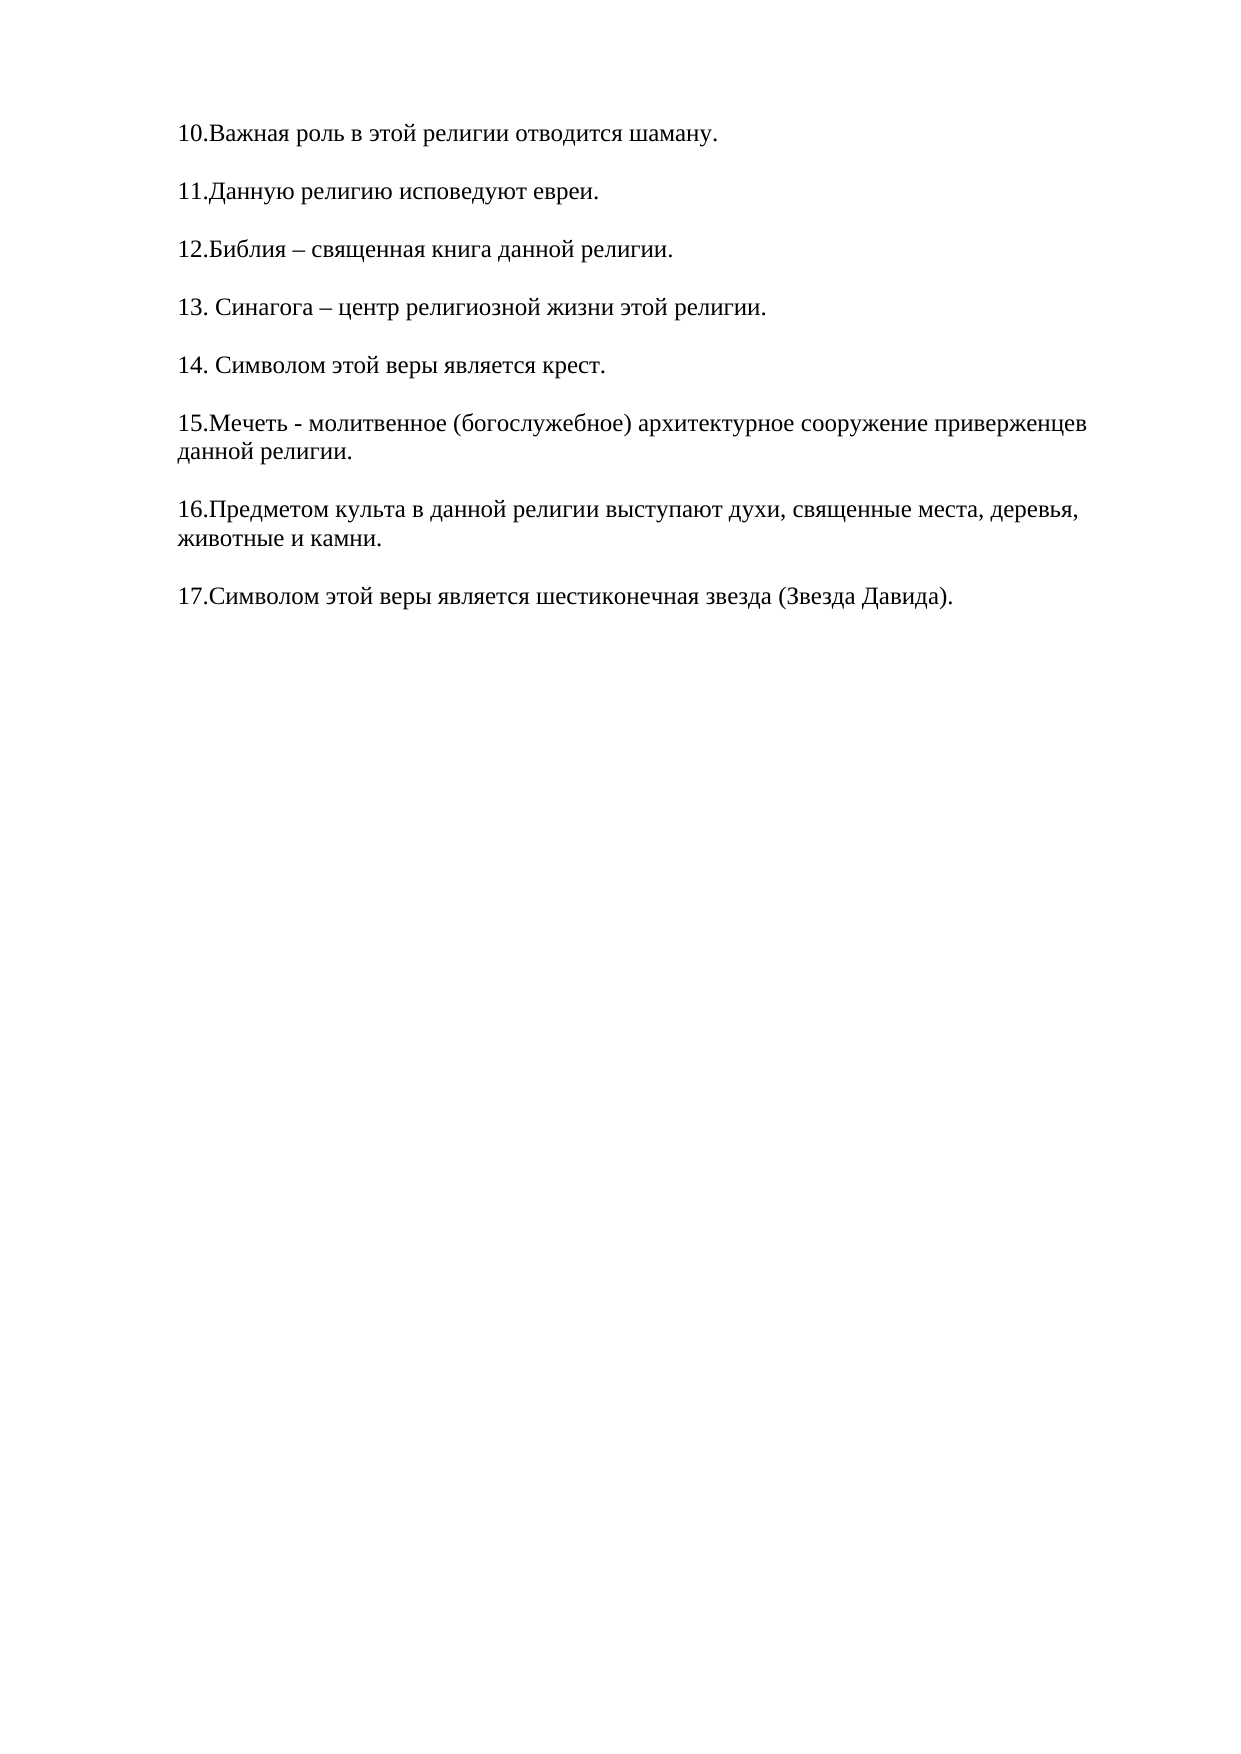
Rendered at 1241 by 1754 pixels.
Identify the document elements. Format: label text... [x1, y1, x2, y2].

text 17.Символом этой веры является шестиконечная звезда (Звезда Давида). [177, 581, 1152, 610]
text 11.Данную религию исповедуют евреи. [177, 176, 1152, 205]
text 15.Мечеть - молитвенное (богослужебное) архитектурное сооружение приверженцев данной религии. [177, 408, 1152, 465]
text 12.Библия – священная книга данной религии. [177, 234, 1152, 263]
text 16.Предметом культа в данной религии выступают духи, священные места, деревья, животные и камни. [177, 494, 1152, 552]
text 14. Символом этой веры является крест. [177, 350, 1152, 378]
text 13. Синагога – центр религиозной жизни этой религии. [177, 292, 1152, 321]
text 10.Важная роль в этой религии отводится шаману. [177, 118, 1152, 147]
